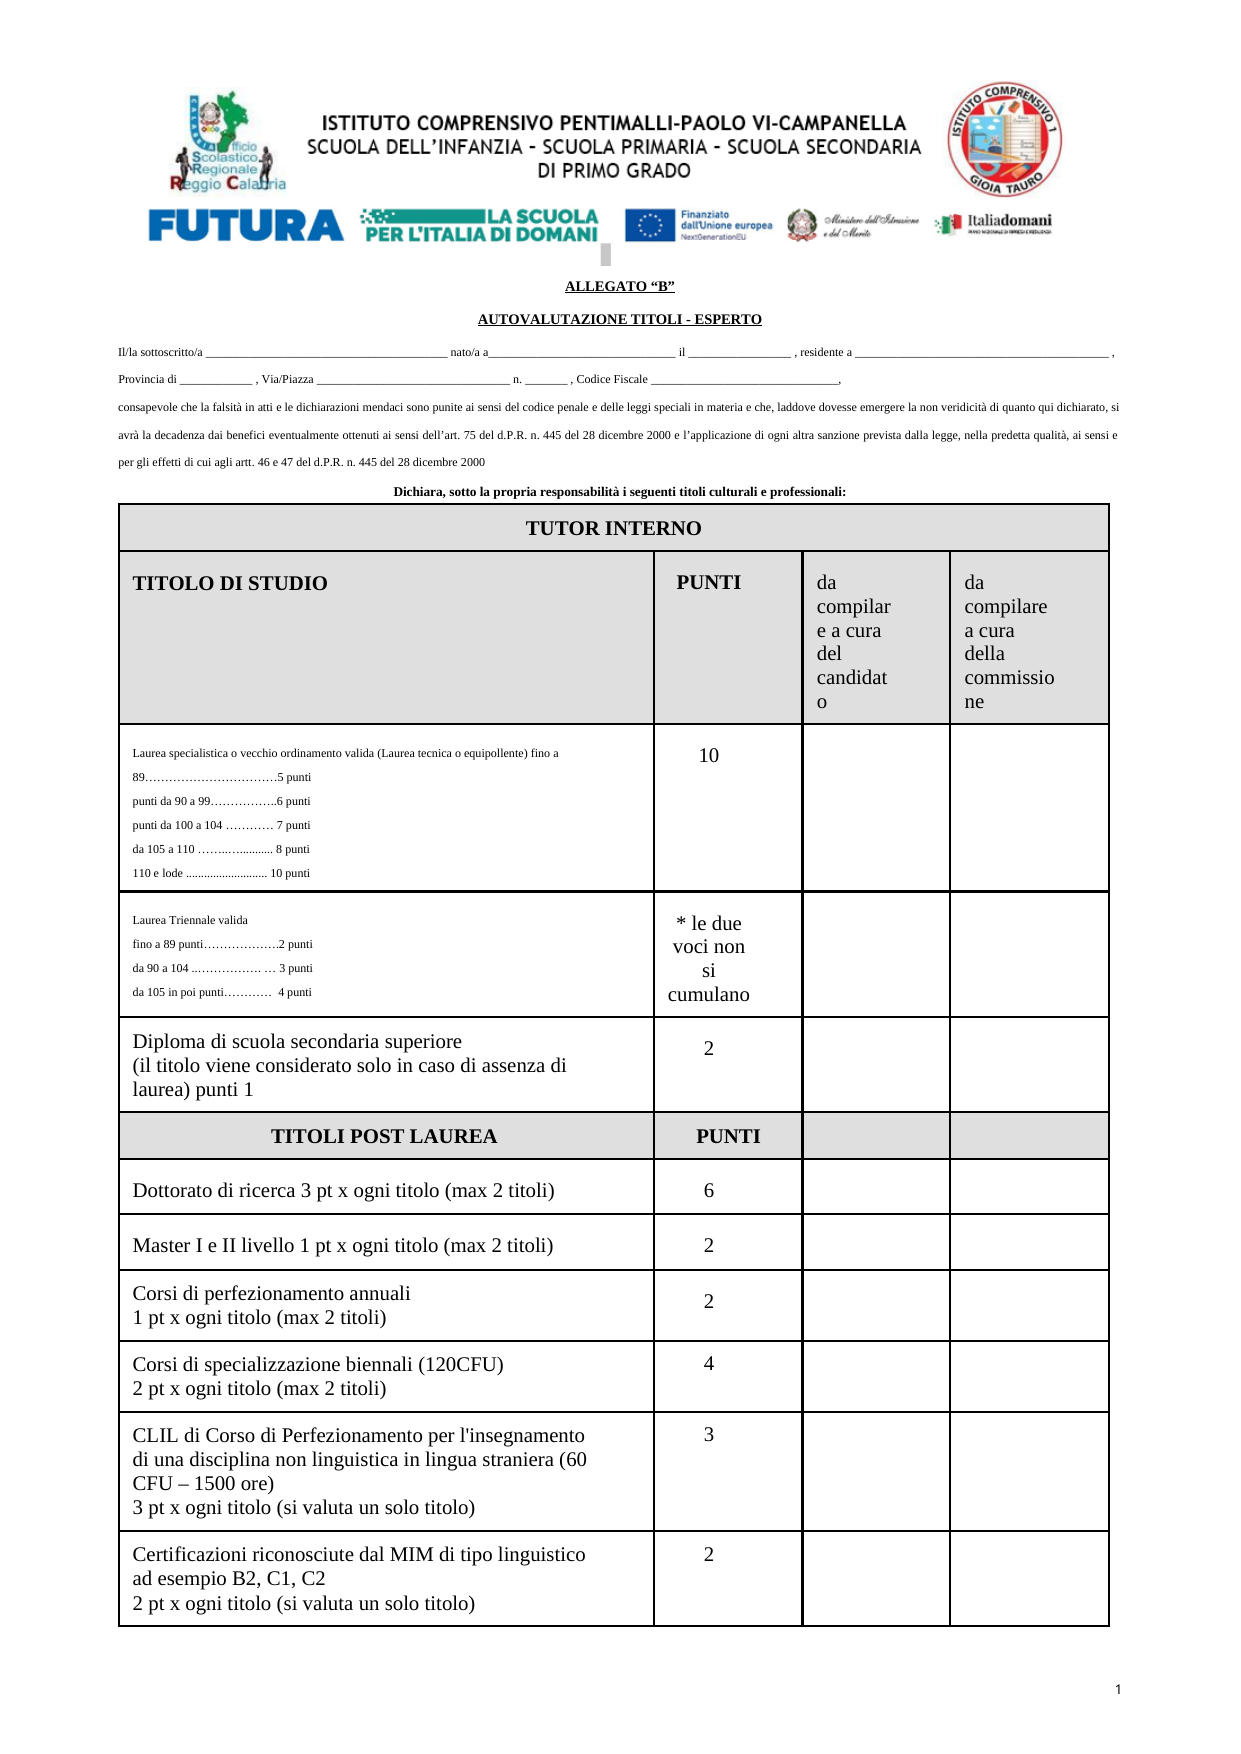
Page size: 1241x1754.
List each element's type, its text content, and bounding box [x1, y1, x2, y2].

table_cell TITOLO DI STUDIO [120, 552, 653, 723]
table_cell [804, 893, 949, 1016]
table_cell [804, 1160, 949, 1213]
table_cell 2 [655, 1271, 801, 1339]
table_cell 6 [655, 1160, 801, 1213]
table_cell [804, 1215, 949, 1268]
table_cell Diploma di scuola secondaria superiore (il titolo viene considerato solo in caso di assenza di laurea) punti 1 [120, 1018, 653, 1111]
table_cell 2 [655, 1532, 801, 1625]
picture [117, 77, 1123, 266]
table_cell PUNTI [655, 552, 801, 723]
table_cell [804, 1413, 949, 1530]
table_cell 10 [655, 725, 801, 890]
table_cell [951, 725, 1108, 890]
table_cell [804, 1532, 949, 1625]
text consapevole che la falsità in atti e le dichiarazioni mendaci sono punite ai sensi del codice penale e delle leggi speciali in materia e che, laddove dovesse emergere la non veridicità di quanto qui dichiarato, si avrà la decadenza dai benefici eventualmente ottenuti ai sensi dell’art. 75 del d.P.R. n. 445 del 28 dicembre 2000 e l’applicazione di ogni altra sanzione prevista dalla legge, nella predetta qualità, ai sensi e per gli effetti di cui agli artt. 46 e 47 del d.P.R. n. 445 del 28 dicembre 2000 [118, 390, 1122, 469]
table_cell Laurea specialistica o vecchio ordinamento valida (Laurea tecnica o equipollente) fino a 89……………………………5 punti punti da 90 a 99……………..6 punti punti da 100 a 104 ………… 7 punti da 105 a 110 ……..…........... 8 punti 110 e lode ........................... 10 punti [120, 725, 653, 890]
table_cell 3 [655, 1413, 801, 1530]
table_cell [951, 1160, 1108, 1213]
text ALLEGATO “B” [118, 266, 1122, 294]
table_cell 2 [655, 1215, 801, 1268]
table_cell [951, 1342, 1108, 1411]
table_cell [951, 1215, 1108, 1268]
table_cell da compilare a cura della commissione [951, 552, 1108, 723]
table_cell Certificazioni riconosciute dal MIM di tipo linguistico ad esempio B2, C1, C2 2 pt x ogni titolo (si valuta un solo titolo) [120, 1532, 653, 1625]
table_cell [951, 1532, 1108, 1625]
table_cell [951, 1018, 1108, 1111]
table_cell [951, 1113, 1108, 1158]
table_cell Corsi di specializzazione biennali (120CFU) 2 pt x ogni titolo (max 2 titoli) [120, 1342, 653, 1411]
table_cell 2 [655, 1018, 801, 1111]
table_cell 4 [655, 1342, 801, 1411]
text AUTOVALUTAZIONE TITOLI - ESPERTO [118, 298, 1122, 327]
table_cell Master I e II livello 1 pt x ogni titolo (max 2 titoli) [120, 1215, 653, 1268]
table_header TUTOR INTERNO [120, 505, 1108, 550]
table_cell [804, 1018, 949, 1111]
text Dichiara, sotto la propria responsabilità i seguenti titoli culturali e professionali: [118, 473, 1122, 499]
table_cell CLIL di Corso di Perfezionamento per l'insegnamento di una disciplina non linguistica in lingua straniera (60 CFU – 1500 ore) 3 pt x ogni titolo (si valuta un solo titolo) [120, 1413, 653, 1530]
table_cell [804, 725, 949, 890]
table_cell [804, 1113, 949, 1158]
text Il/la sottoscritto/a ________________________________________ nato/a a_______________________________ il _________________ , residente a __________________________________________ , Provincia di ____________ , Via/Piazza ________________________________ n. _______ , Codice Fiscale _______________________________, [118, 335, 1122, 387]
table_cell Corsi di perfezionamento annuali 1 pt x ogni titolo (max 2 titoli) [120, 1271, 653, 1339]
table_cell Laurea Triennale valida fino a 89 punti……………….2 punti da 90 a 104 ..……………. … 3 punti da 105 in poi punti………… 4 punti [120, 893, 653, 1016]
table_cell da compilare a cura del candidato [804, 552, 949, 723]
table_cell [951, 1271, 1108, 1339]
table_cell [951, 1413, 1108, 1530]
table_cell [804, 1271, 949, 1339]
table_cell [951, 893, 1108, 1016]
table_cell * le due voci non si cumulano [655, 893, 801, 1016]
table_cell [804, 1342, 949, 1411]
table_cell TITOLI POST LAUREA [120, 1113, 653, 1158]
table_cell PUNTI [655, 1113, 801, 1158]
table_cell Dottorato di ricerca 3 pt x ogni titolo (max 2 titoli) [120, 1160, 653, 1213]
